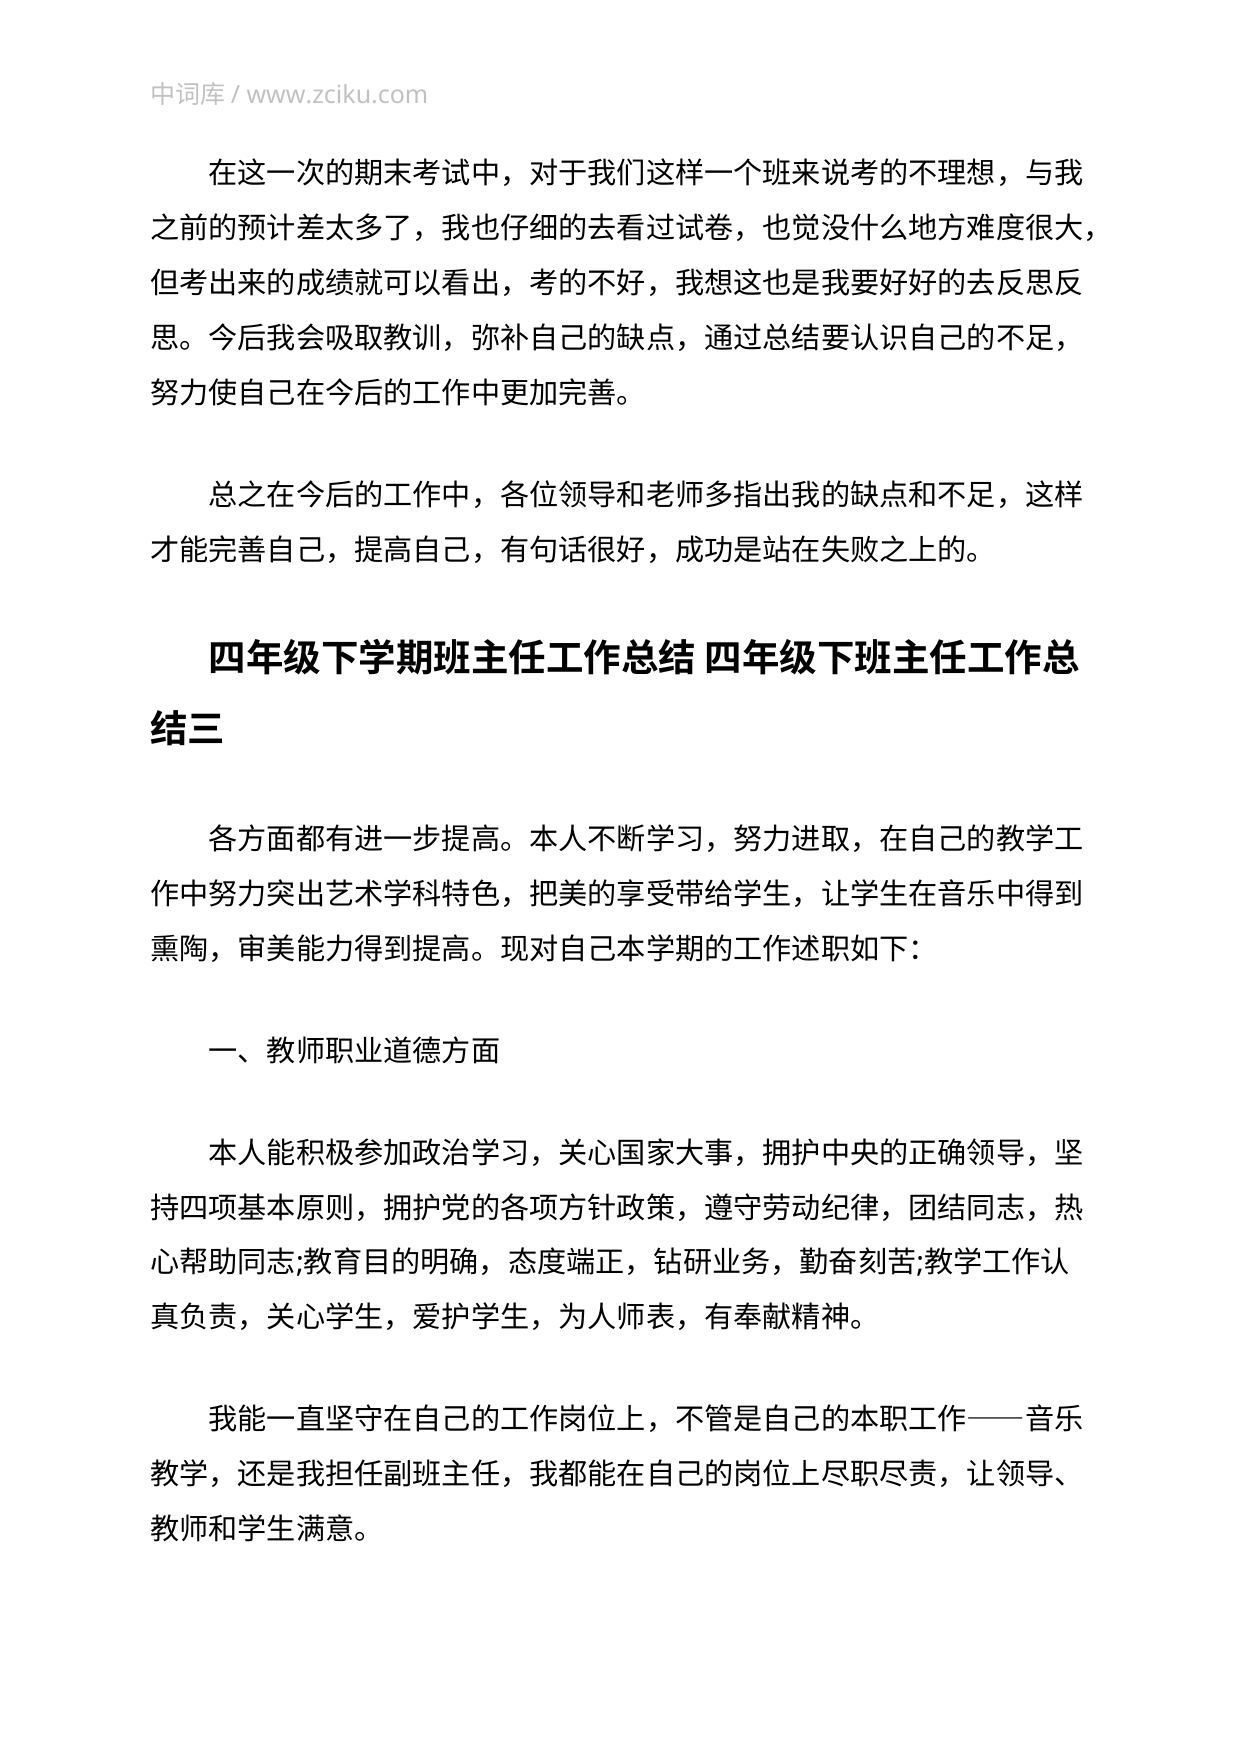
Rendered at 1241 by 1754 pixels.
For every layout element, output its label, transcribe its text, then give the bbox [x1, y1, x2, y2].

text 各方面都有进一步提高。本人不断学习，努力进取，在自己的教学工作中努力突出艺术学科特色，把美的享受带给学生，让学生在音乐中得到熏陶，审美能力得到提高。现对自己本学期的工作述职如下： [150, 816, 1090, 968]
text 在这一次的期末考试中，对于我们这样一个班来说考的不理想，与我之前的预计差太多了，我也仔细的去看过试卷，也觉没什么地方难度很大，但考出来的成绩就可以看出，考的不好，我想这也是我要好好的去反思反思。今后我会吸取教训，弥补自己的缺点，通过总结要认识自己的不足，努力使自己在今后的工作中更加完善。 [150, 150, 1090, 412]
text 总之在今后的工作中，各位领导和老师多指出我的缺点和不足，这样才能完善自己，提高自己，有句话很好，成功是站在失败之上的。 [150, 471, 1090, 568]
text 本人能积极参加政治学习，关心国家大事，拥护中央的正确领导，坚持四项基本原则，拥护党的各项方针政策，遵守劳动纪律，团结同志，热心帮助同志;教育目的明确，态度端正，钻研业务，勤奋刻苦;教学工作认真负责，关心学生，爱护学生，为人师表，有奉献精神。 [150, 1129, 1090, 1336]
text 一、教师职业道德方面 [150, 1027, 1090, 1070]
text 四年级下学期班主任工作总结 四年级下班主任工作总结三 [150, 628, 1090, 753]
text 我能一直坚守在自己的工作岗位上，不管是自己的本职工作——音乐教学，还是我担任副班主任，我都能在自己的岗位上尽职尽责，让领导、教师和学生满意。 [150, 1396, 1090, 1548]
